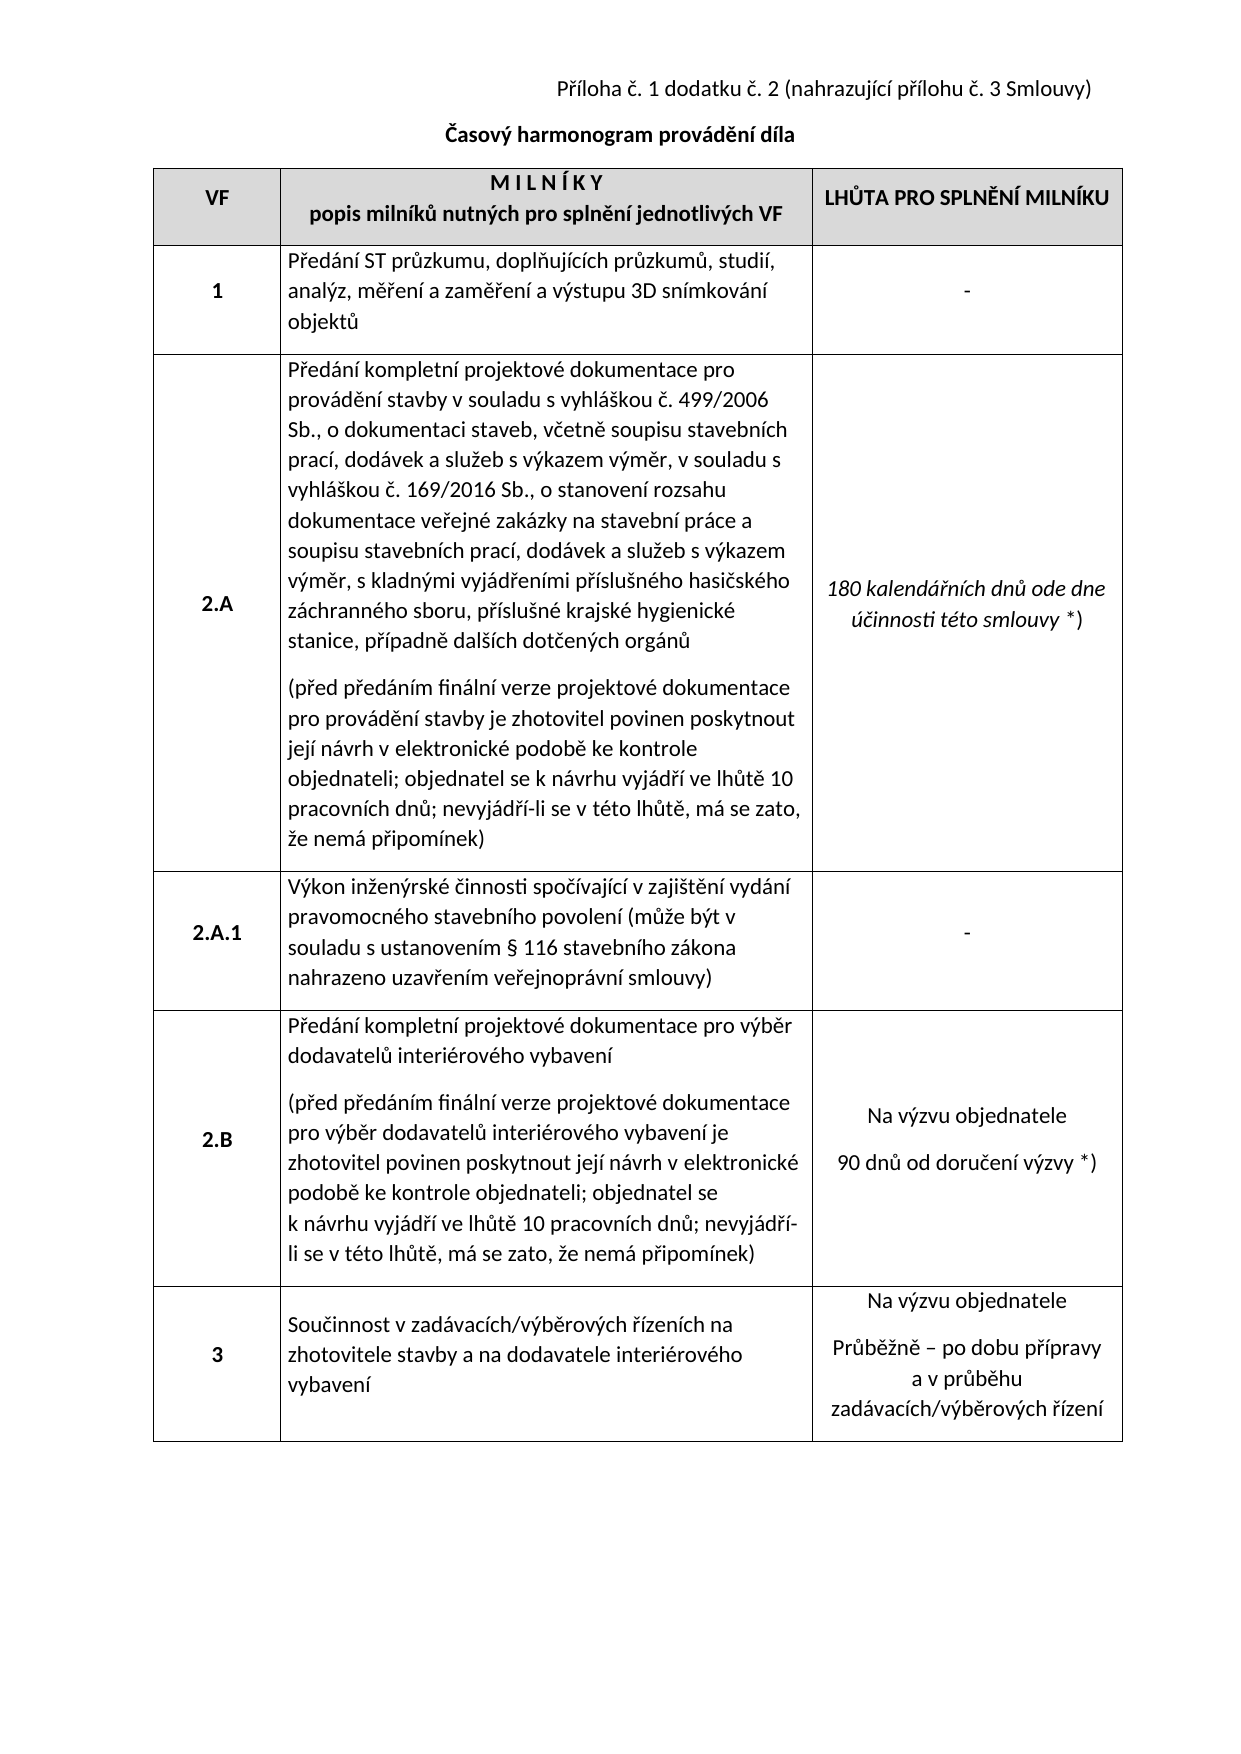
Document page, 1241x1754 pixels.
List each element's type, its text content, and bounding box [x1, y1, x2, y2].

table_cell Na výzvu objednatele Průběžně – po dobu přípravy a v průběhu zadávacích/výběrových řízení [813, 1287, 1122, 1441]
table_cell Předání kompletní projektové dokumentace pro provádění stavby v souladu s vyhláškou č. 499/2006 Sb., o dokumentaci staveb, včetně soupisu stavebních prací, dodávek a služeb s výkazem výměr, v souladu s vyhláškou č. 169/2016 Sb., o stanovení rozsahu dokumentace veřejné zakázky na stavební práce a soupisu stavebních prací, dodávek a služeb s výkazem výměr, s kladnými vyjádřeními příslušného hasičského záchranného sboru, příslušné krajské hygienické stanice, případně dalších dotčených orgánů (před předáním finální verze projektové dokumentace pro provádění stavby je zhotovitel povinen poskytnout její návrh v elektronické podobě ke kontrole objednateli; objednatel se k návrhu vyjádří ve lhůtě 10 pracovních dnů; nevyjádří-li se v této lhůtě, má se zato, že nemá připomínek) [281, 355, 812, 871]
table_cell 180 kalendářních dnů ode dne účinnosti této smlouvy *) [813, 355, 1122, 871]
table_header LHŮTA PRO SPLNĚNÍ MILNÍKU [813, 169, 1122, 245]
table_header VF [154, 169, 280, 245]
table_cell Součinnost v zadávacích/výběrových řízeních na zhotovitele stavby a na dodavatele interiérového vybavení [281, 1287, 812, 1441]
table_cell - [813, 246, 1122, 354]
table_cell 1 [154, 246, 280, 354]
table_cell Na výzvu objednatele 90 dnů od doručení výzvy *) [813, 1011, 1122, 1286]
table_cell 2.A.1 [154, 872, 280, 1010]
table_cell Předání kompletní projektové dokumentace pro výběr dodavatelů interiérového vybavení (před předáním finální verze projektové dokumentace pro výběr dodavatelů interiérového vybavení je zhotovitel povinen poskytnout její návrh v elektronické podobě ke kontrole objednateli; objednatel se k návrhu vyjádří ve lhůtě 10 pracovních dnů; nevyjádří-li se v této lhůtě, má se zato, že nemá připomínek) [281, 1011, 812, 1286]
table_cell 2.A [154, 355, 280, 871]
table_header M I L N Í K Y popis milníků nutných pro splnění jednotlivých VF [281, 169, 812, 245]
table_cell Předání ST průzkumu, doplňujících průzkumů, studií, analýz, měření a zaměření a výstupu 3D snímkování objektů [281, 246, 812, 354]
text Časový harmonogram provádění díla [148, 121, 1093, 148]
table_cell 2.B [154, 1011, 280, 1286]
table_cell Výkon inženýrské činnosti spočívající v zajištění vydání pravomocného stavebního povolení (může být v souladu s ustanovením § 116 stavebního zákona nahrazeno uzavřením veřejnoprávní smlouvy) [281, 872, 812, 1010]
table_cell 3 [154, 1287, 280, 1441]
table_cell - [813, 872, 1122, 1010]
